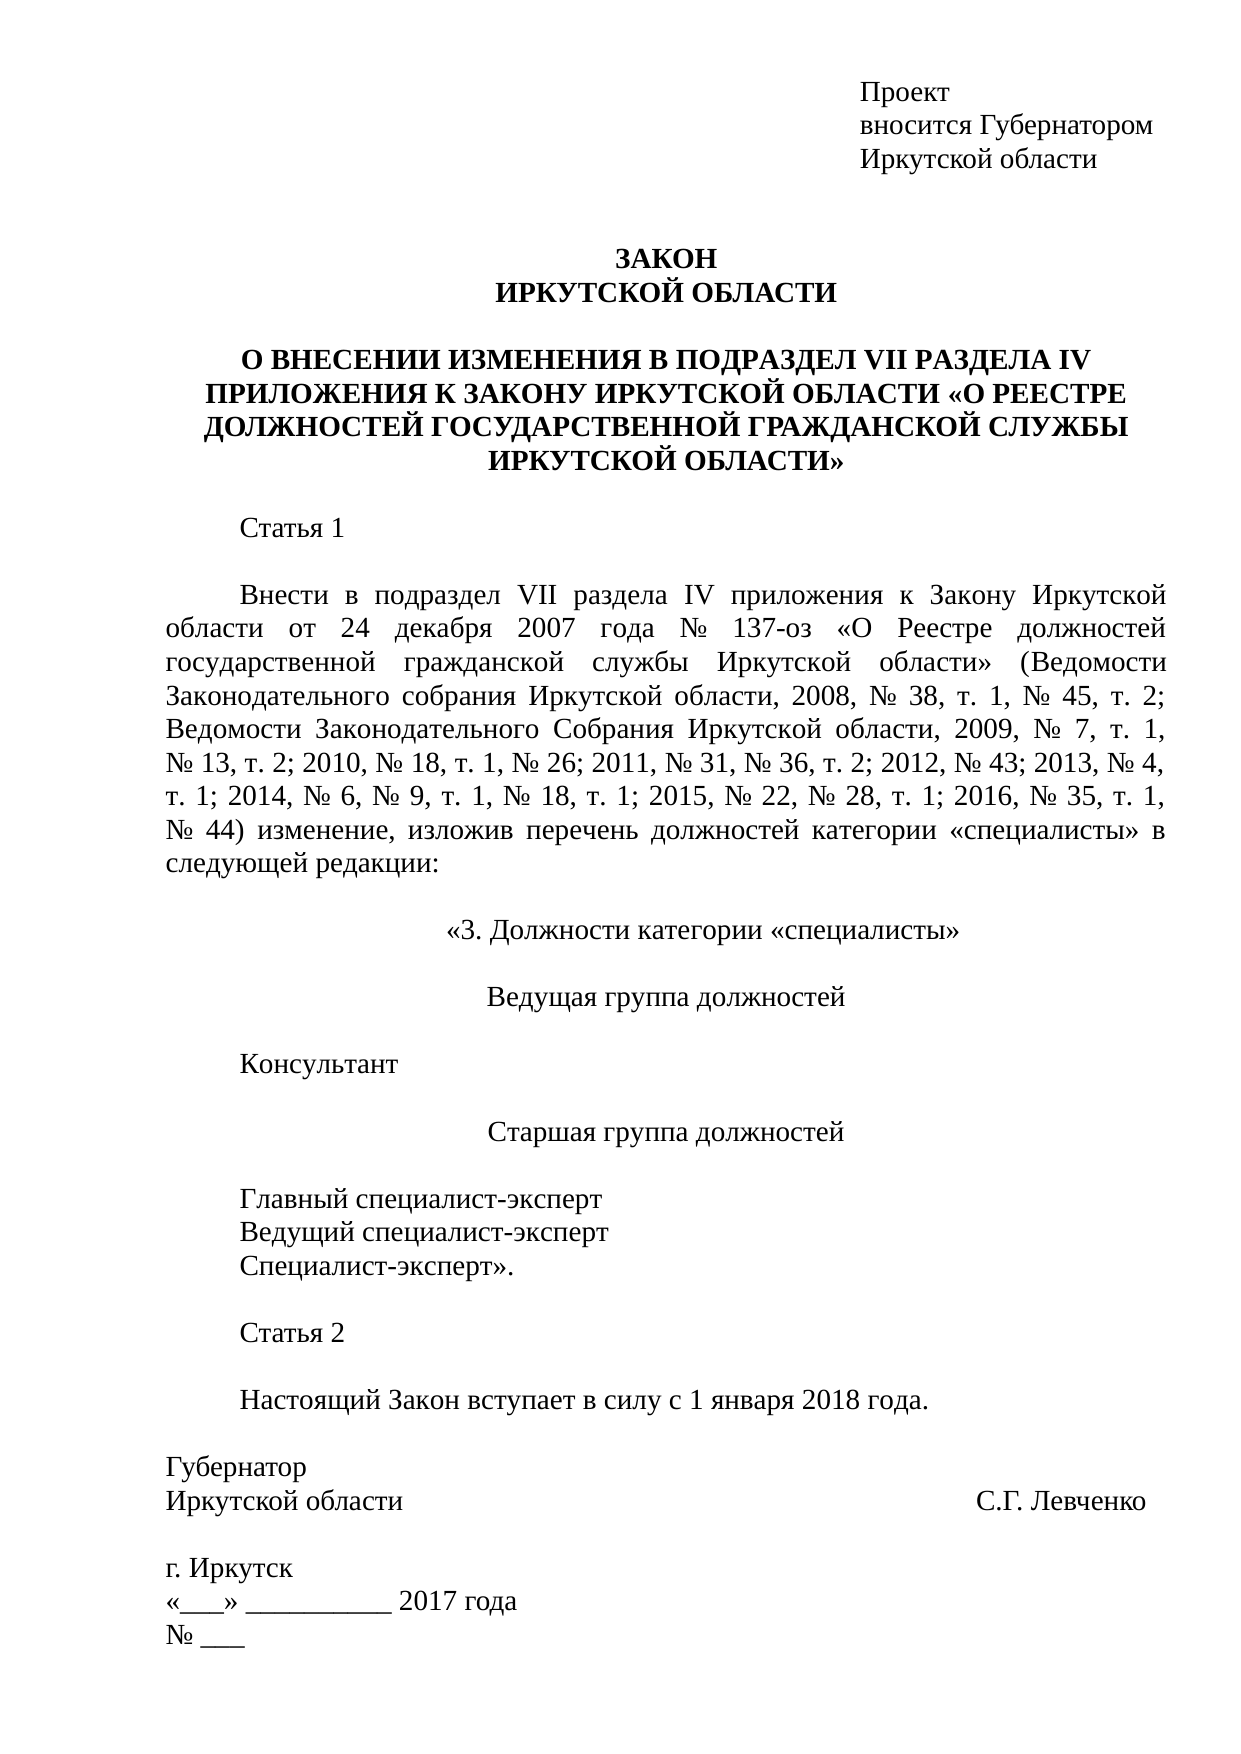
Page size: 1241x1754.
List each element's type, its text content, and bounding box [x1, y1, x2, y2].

text Статья 1 [165, 510, 1167, 543]
text «___» __________ 2017 года [165, 1583, 1167, 1617]
text Ведущая группа должностей [165, 979, 1167, 1013]
text Иркутской области [859, 141, 1167, 174]
text Специалист-эксперт». [165, 1248, 1167, 1281]
text Губернатор [165, 1449, 1167, 1483]
text Настоящий Закон вступает в силу с 1 января 2018 года. [165, 1382, 1167, 1416]
text Консультант [165, 1047, 1167, 1080]
text Старшая группа должностей [165, 1114, 1167, 1147]
text Статья 2 [165, 1315, 1167, 1348]
text № ___ [165, 1617, 1167, 1650]
text «3. Должности категории «специалисты» [165, 912, 1167, 946]
text Проект [859, 74, 1167, 107]
text ЗАКОН [165, 242, 1167, 275]
text г. Иркутск [165, 1550, 1167, 1583]
text Главный специалист-эксперт [165, 1181, 1167, 1214]
text Внести в подраздел VII раздела IV приложения к Закону Иркутской области от 24 декабря 2007 года № 137-оз «О Реестре должностей государственной гражданской службы Иркутской области» (Ведомости Законодательного собрания Иркутской области, 2008, № 38, т. 1, № 45, т. 2; Ведомости Законодательного Собрания Иркутской области, 2009, № 7, т. 1, № 13, т. 2; 2010, № 18, т. 1, № 26; 2011, № 31, № 36, т. 2; 2012, № 43; 2013, № 4, т. 1; 2014, № 6, № 9, т. 1, № 18, т. 1; 2015, № 22, № 28, т. 1; 2016, № 35, т. 1, № 44) изменение, изложив перечень должностей категории «специалисты» в следующей редакции: [165, 577, 1167, 879]
text вносится Губернатором [859, 107, 1167, 141]
text Иркутской области С.Г. Левченко [165, 1483, 1167, 1516]
text ИРКУТСКОЙ ОБЛАСТИ [165, 275, 1167, 309]
text Ведущий специалист-эксперт [165, 1214, 1167, 1248]
text О ВНЕСЕНИИ ИЗМЕНЕНИЯ В ПОДРАЗДЕЛ VII РАЗДЕЛА IV ПРИЛОЖЕНИЯ К ЗАКОНУ ИРКУТСКОЙ ОБЛАСТИ «О РЕЕСТРЕ ДОЛЖНОСТЕЙ ГОСУДАРСТВЕННОЙ ГРАЖДАНСКОЙ СЛУЖБЫ ИРКУТСКОЙ ОБЛАСТИ» [165, 342, 1167, 476]
